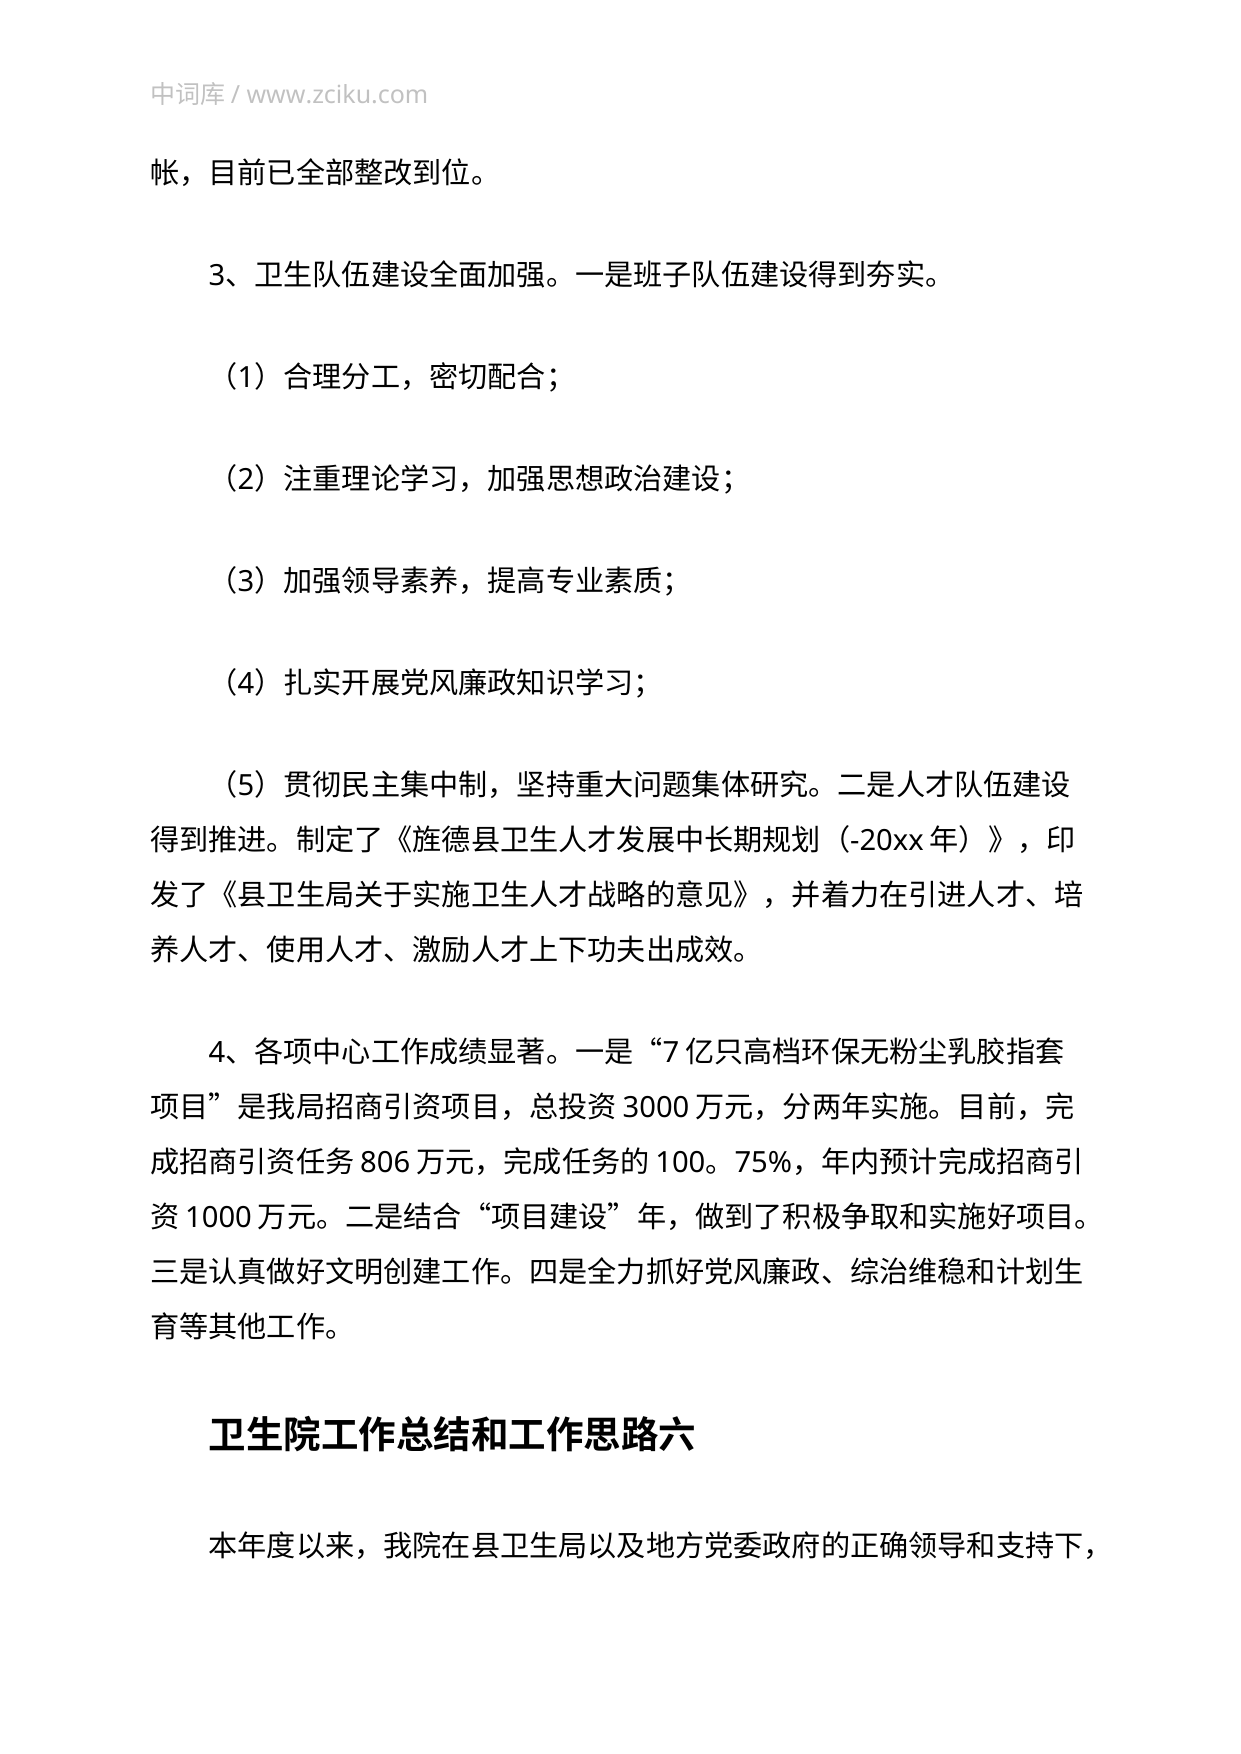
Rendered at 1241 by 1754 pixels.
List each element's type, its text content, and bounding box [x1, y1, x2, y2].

text （5）贯彻民主集中制，坚持重大问题集体研究。二是人才队伍建设得到推进。制定了《旌德县卫生人才发展中长期规划（-20xx年）》，印发了《县卫生局关于实施卫生人才战略的意见》，并着力在引进人才、培养人才、使用人才、激励人才上下功夫出成效。 [150, 762, 1090, 969]
text （4）扎实开展党风廉政知识学习； [150, 660, 1090, 702]
text 卫生院工作总结和工作思路六 [150, 1405, 1090, 1459]
text 4、各项中心工作成绩显著。一是“7亿只高档环保无粉尘乳胶指套项目”是我局招商引资项目，总投资3000万元，分两年实施。目前，完成招商引资任务806万元，完成任务的100。75%，年内预计完成招商引资1000万元。二是结合“项目建设”年，做到了积极争取和实施好项目。三是认真做好文明创建工作。四是全力抓好党风廉政、综治维稳和计划生育等其他工作。 [150, 1028, 1090, 1346]
text （2）注重理论学习，加强思想政治建设； [150, 456, 1090, 498]
text 3、卫生队伍建设全面加强。一是班子队伍建设得到夯实。 [150, 252, 1090, 294]
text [150, 150, 1090, 192]
text （1）合理分工，密切配合； [150, 354, 1090, 396]
text （3）加强领导素养，提高专业素质； [150, 558, 1090, 600]
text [150, 1522, 1090, 1565]
